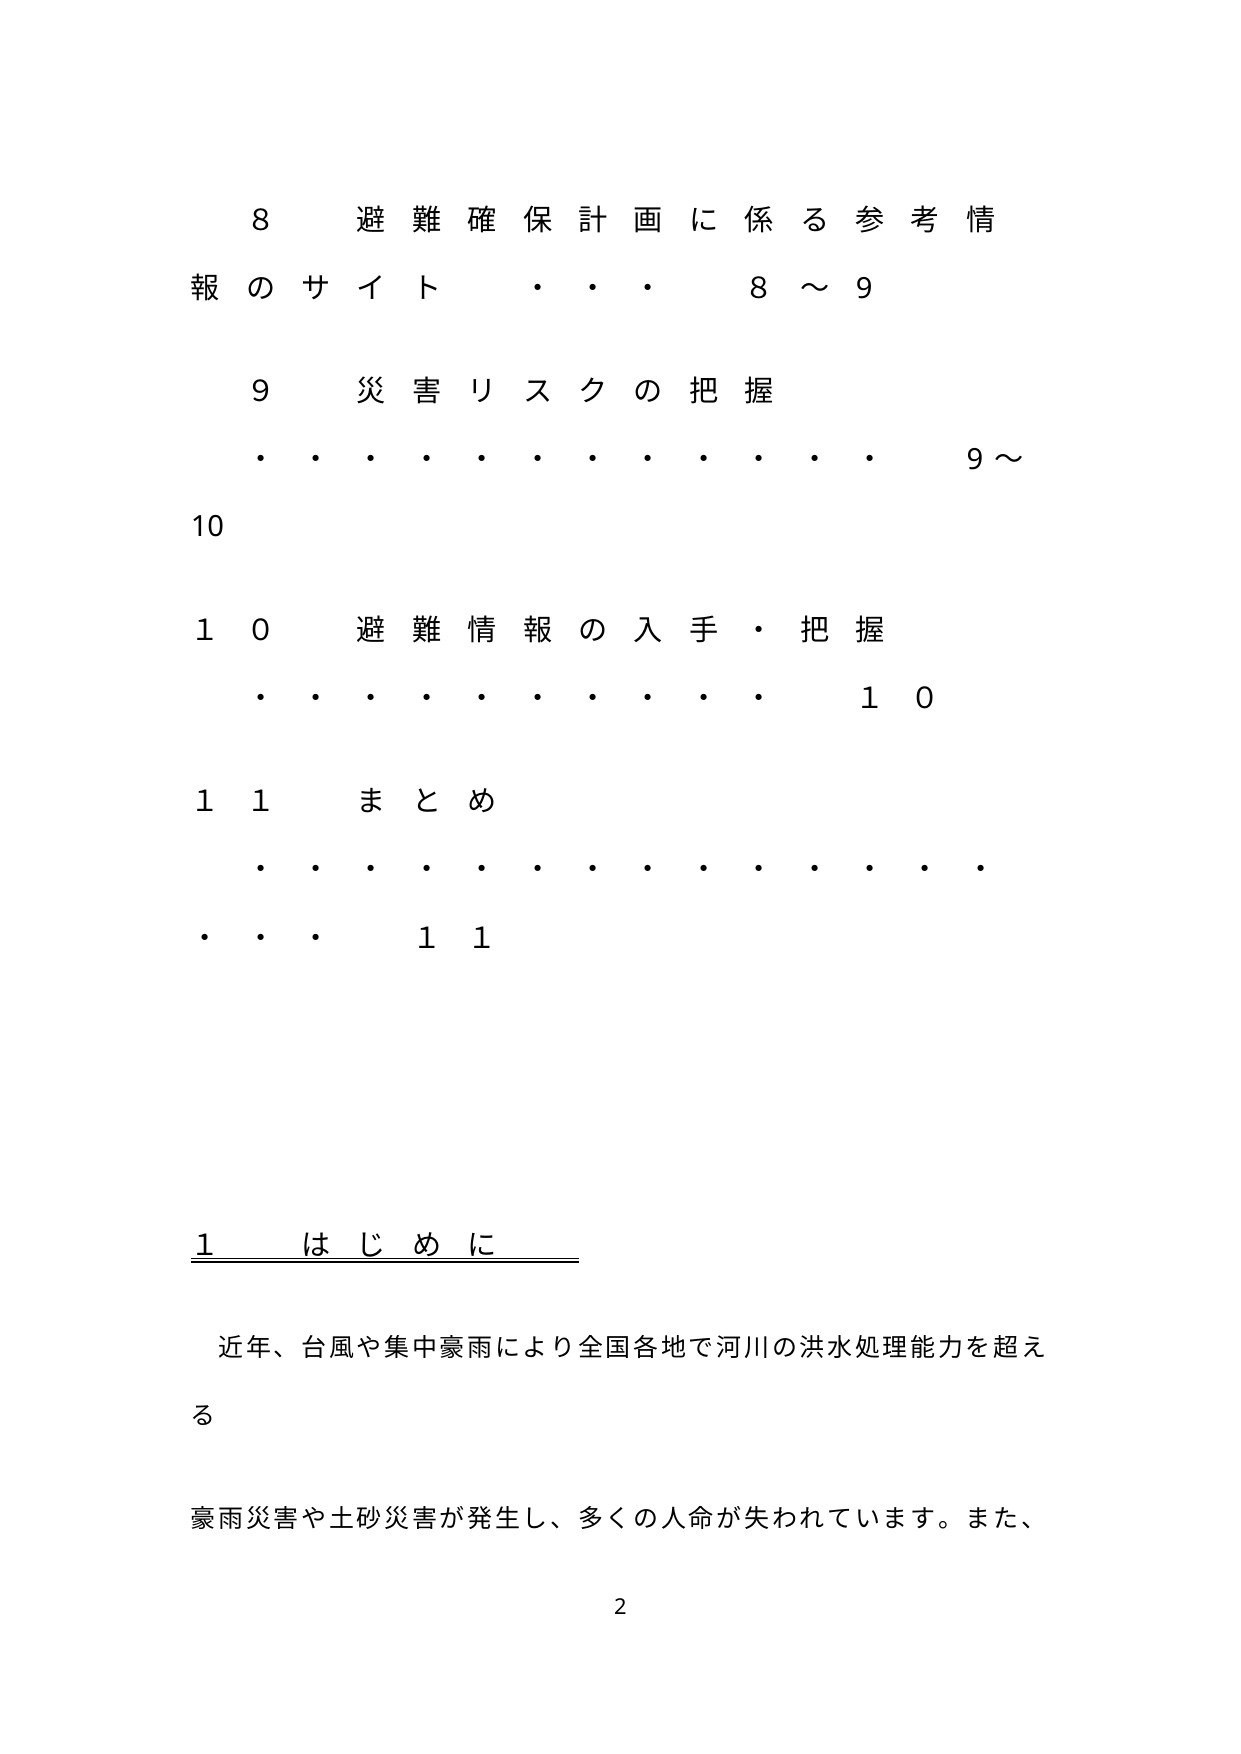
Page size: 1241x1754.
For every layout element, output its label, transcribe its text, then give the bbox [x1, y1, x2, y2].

text １０ 避難情報の入手・把握 ・・・・・・・・・・ １０ [191, 594, 1049, 730]
text １１ まとめ ・・・・・・・・・・・・・・・・・ １１ [191, 764, 1049, 969]
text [191, 1482, 1049, 1550]
text ８ 避難確保計画に係る参考情報のサイト ・・・ ８～9 [191, 184, 1049, 320]
text １ はじめに [191, 1209, 1049, 1277]
text ９ 災害リスクの把握 ・・・・・・・・・・・・ 9～10 [191, 354, 1049, 559]
text 近年、台風や集中豪雨により全国各地で河川の洪水処理能力を超える [191, 1311, 1049, 1448]
